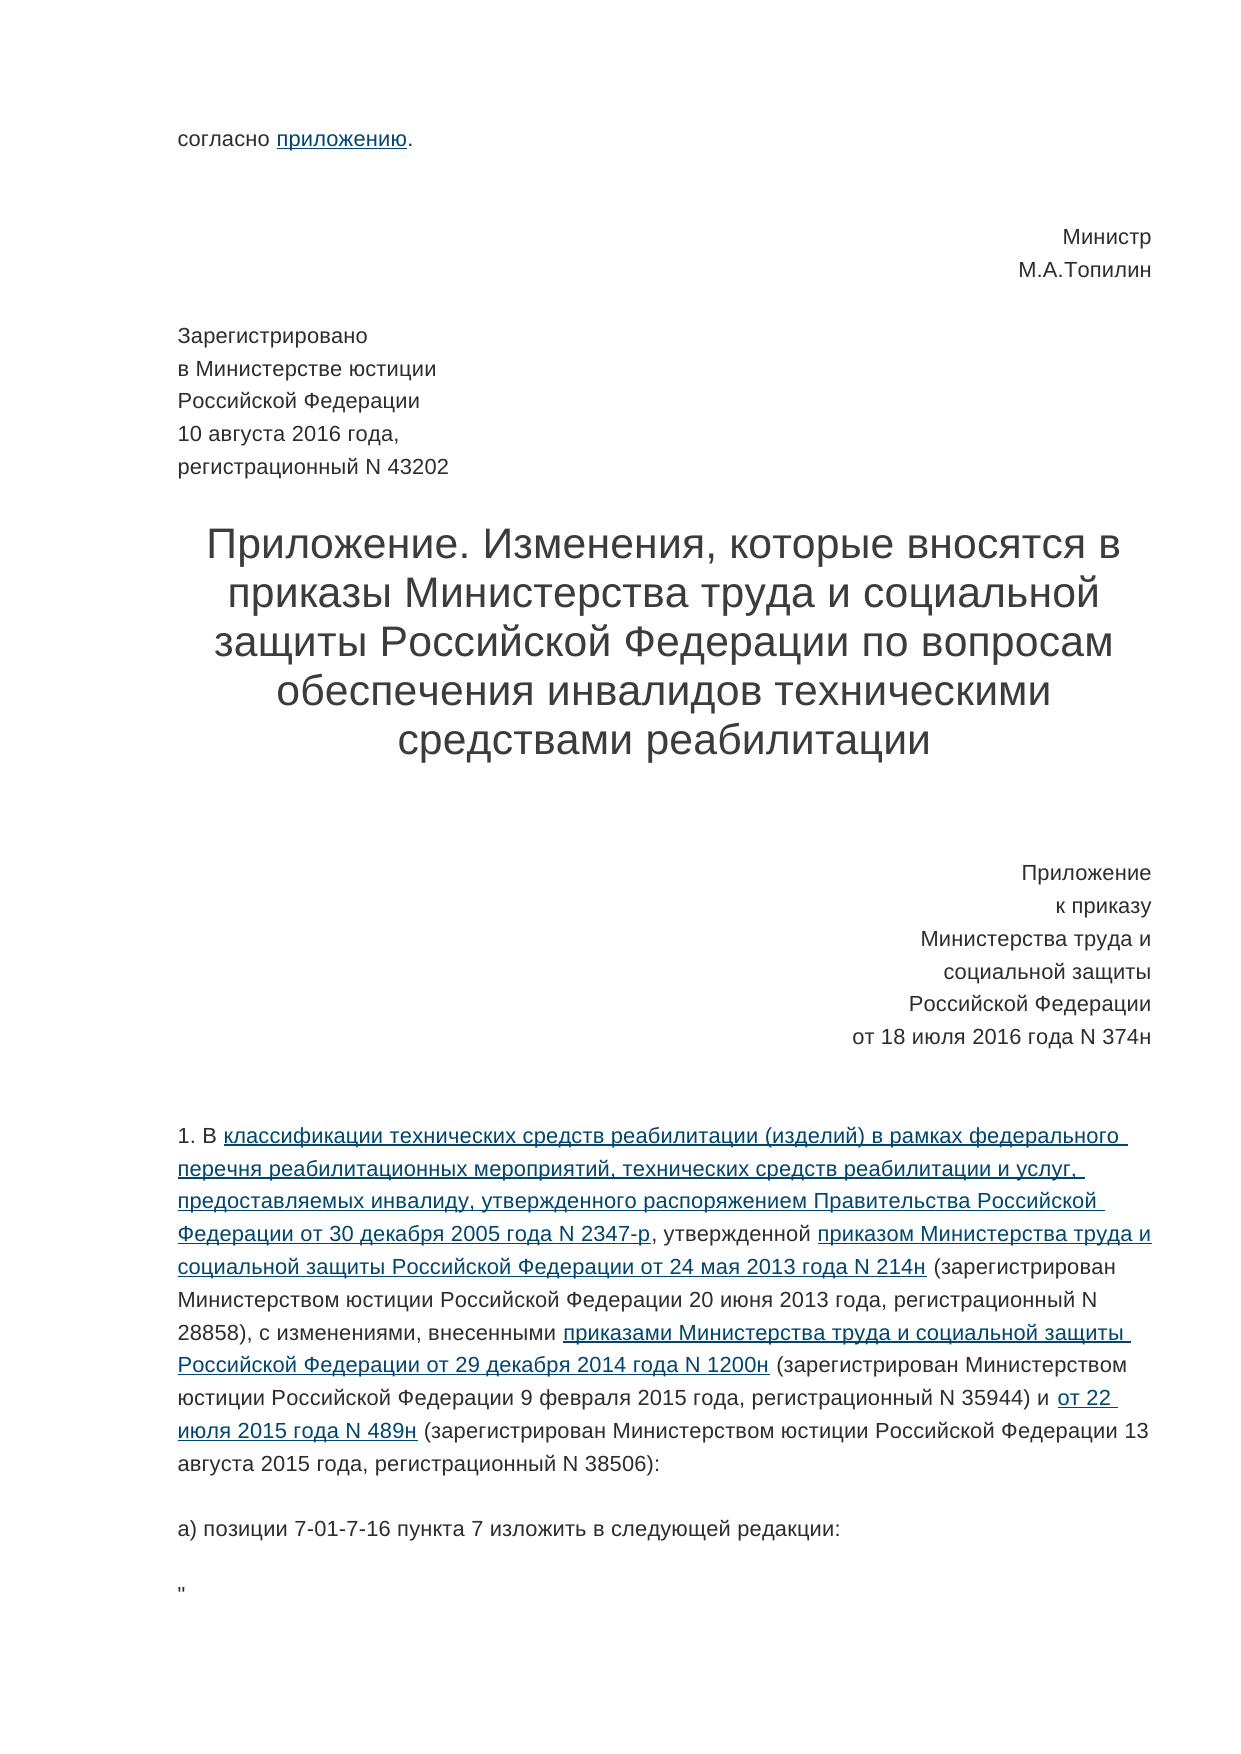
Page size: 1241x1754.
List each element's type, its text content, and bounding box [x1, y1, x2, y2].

text Приложение. Изменения, которые вносятся в приказы Министерства труда и социальной защиты Российской Федерации по вопросам обеспечения инвалидов техническими средствами реабилитации [177, 518, 1152, 763]
text Приложение к приказу Министерства труда и социальной защиты Российской Федерации от 18 июля 2016 года N 374н [177, 787, 1152, 1049]
text Зарегистрировано в Министерстве юстиции Российской Федерации 10 августа 2016 года, регистрационный N 43202 [177, 282, 1152, 479]
text а) позиции 7-01-7-16 пункта 7 изложить в следующей редакции: " [177, 1509, 1152, 1607]
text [177, 118, 1152, 217]
text Министр М.А.Топилин [177, 217, 1152, 282]
text 1. В классификации технических средств реабилитации (изделий) в рамках федерального перечня реабилитационных мероприятий, технических средств реабилитации и услуг, предоставляемых инвалиду, утвержденного распоряжением Правительства Российской Федерации от 30 декабря 2005 года N 2347-р, утвержденной приказом Министерства труда и социальной защиты Российской Федерации от 24 мая 2013 года N 214н (зарегистрирован Министерством юстиции Российской Федерации 20 июня 2013 года, регистрационный N 28858), с изменениями, внесенными приказами Министерства труда и социальной защиты Российской Федерации от 29 декабря 2014 года N 1200н (зарегистрирован Министерством юстиции Российской Федерации 9 февраля 2015 года, регистрационный N 35944) и от 22 июля 2015 года N 489н (зарегистрирован Министерством юстиции Российской Федерации 13 августа 2015 года, регистрационный N 38506): [177, 1115, 1152, 1509]
